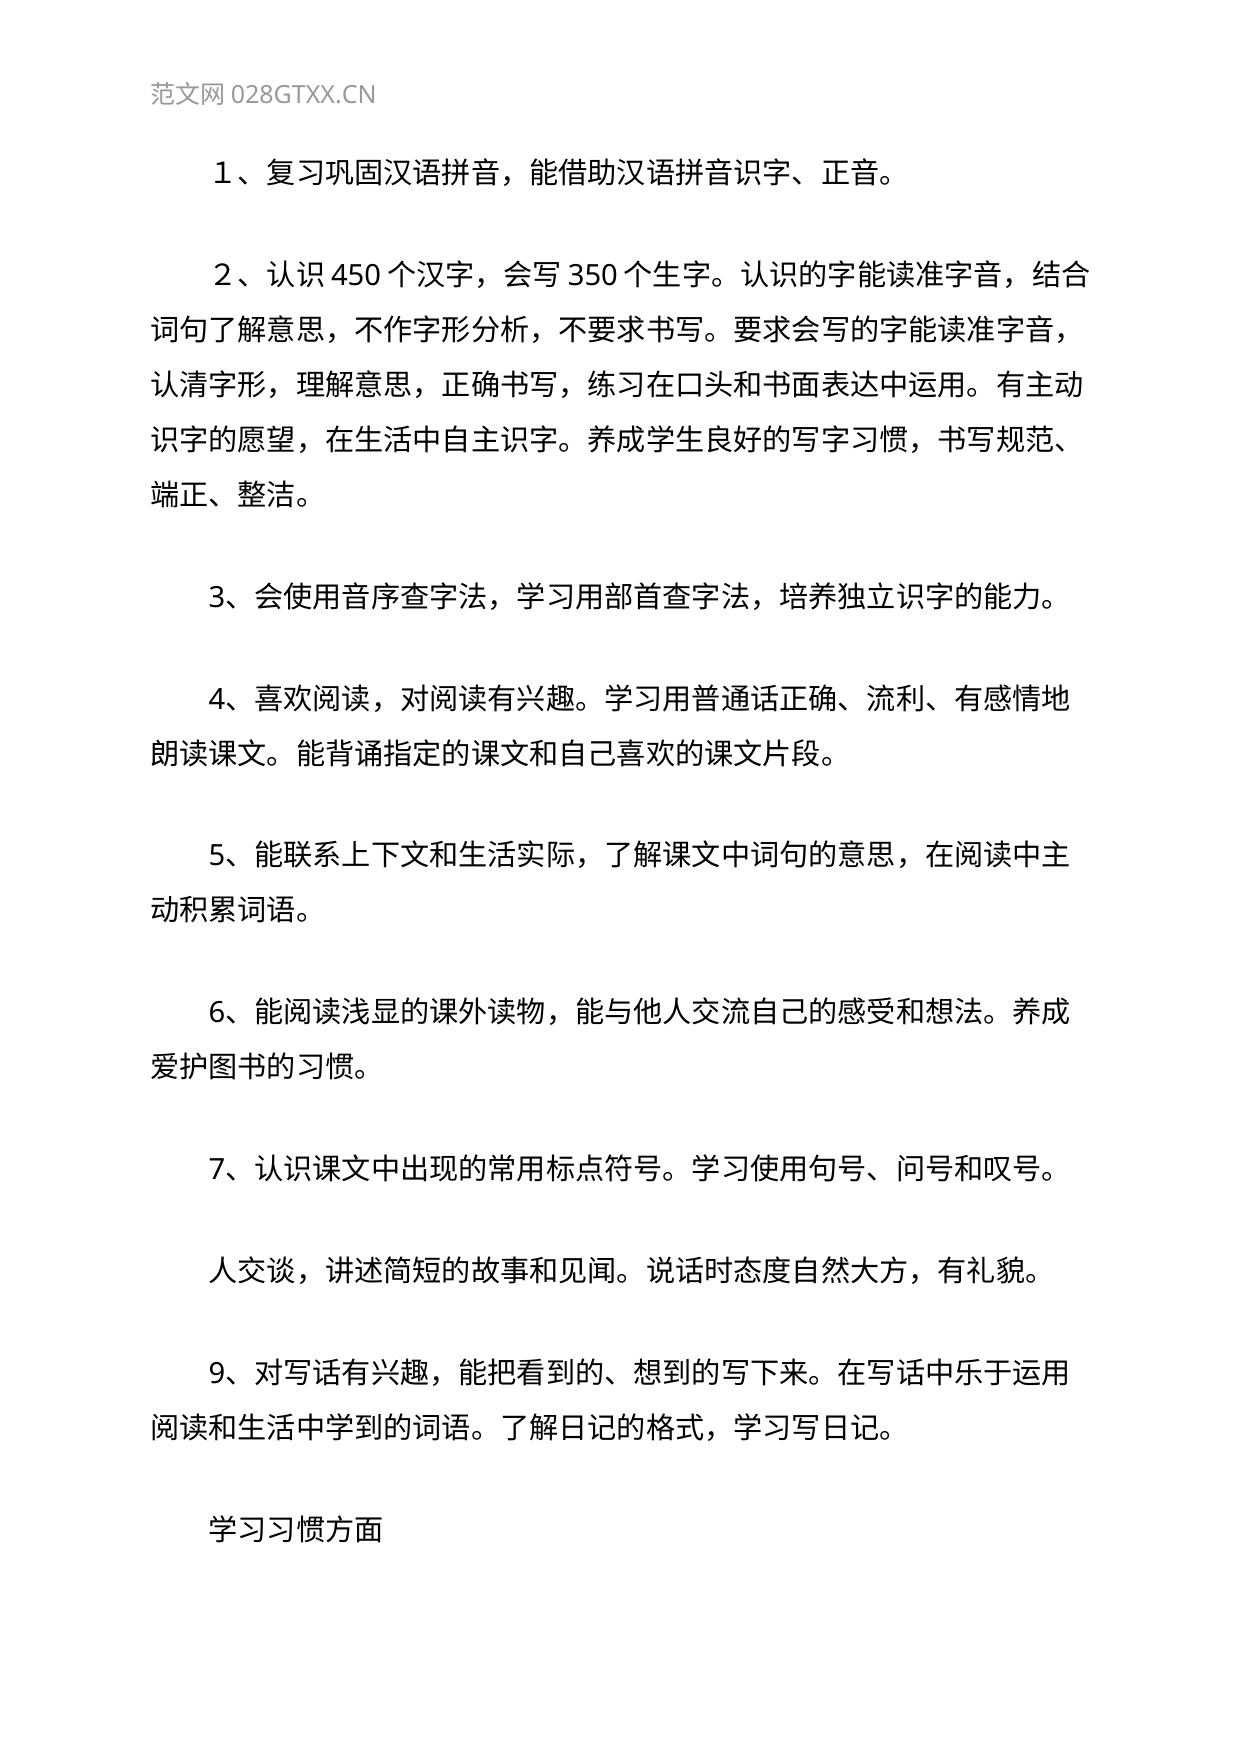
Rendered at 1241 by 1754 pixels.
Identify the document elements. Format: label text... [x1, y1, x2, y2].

text 5、能联系上下文和生活实际，了解课文中词句的意思，在阅读中主动积累词语。 [150, 832, 1090, 929]
text 6、能阅读浅显的课外读物，能与他人交流自己的感受和想法。养成爱护图书的习惯。 [150, 989, 1090, 1086]
text 7、认识课文中出现的常用标点符号。学习使用句号、问号和叹号。 [150, 1146, 1090, 1188]
text 人交谈，讲述简短的故事和见闻。说话时态度自然大方，有礼貌。 [150, 1247, 1090, 1290]
text 3、会使用音序查字法，学习用部首查字法，培养独立识字的能力。 [150, 573, 1090, 616]
text 9、对写话有兴趣，能把看到的、想到的写下来。在写话中乐于运用阅读和生活中学到的词语。了解日记的格式，学习写日记。 [150, 1349, 1090, 1447]
text ２、认识450个汉字，会写350个生字。认识的字能读准字音，结合词句了解意思，不作字形分析，不要求书写。要求会写的字能读准字音，认清字形，理解意思，正确书写，练习在口头和书面表达中运用。有主动识字的愿望，在生活中自主识字。养成学生良好的写字习惯，书写规范、端正、整洁。 [150, 252, 1090, 514]
text １、复习巩固汉语拼音，能借助汉语拼音识字、正音。 [150, 150, 1090, 192]
text 学习习惯方面 [150, 1506, 1090, 1548]
text 4、喜欢阅读，对阅读有兴趣。学习用普通话正确、流利、有感情地朗读课文。能背诵指定的课文和自己喜欢的课文片段。 [150, 675, 1090, 772]
